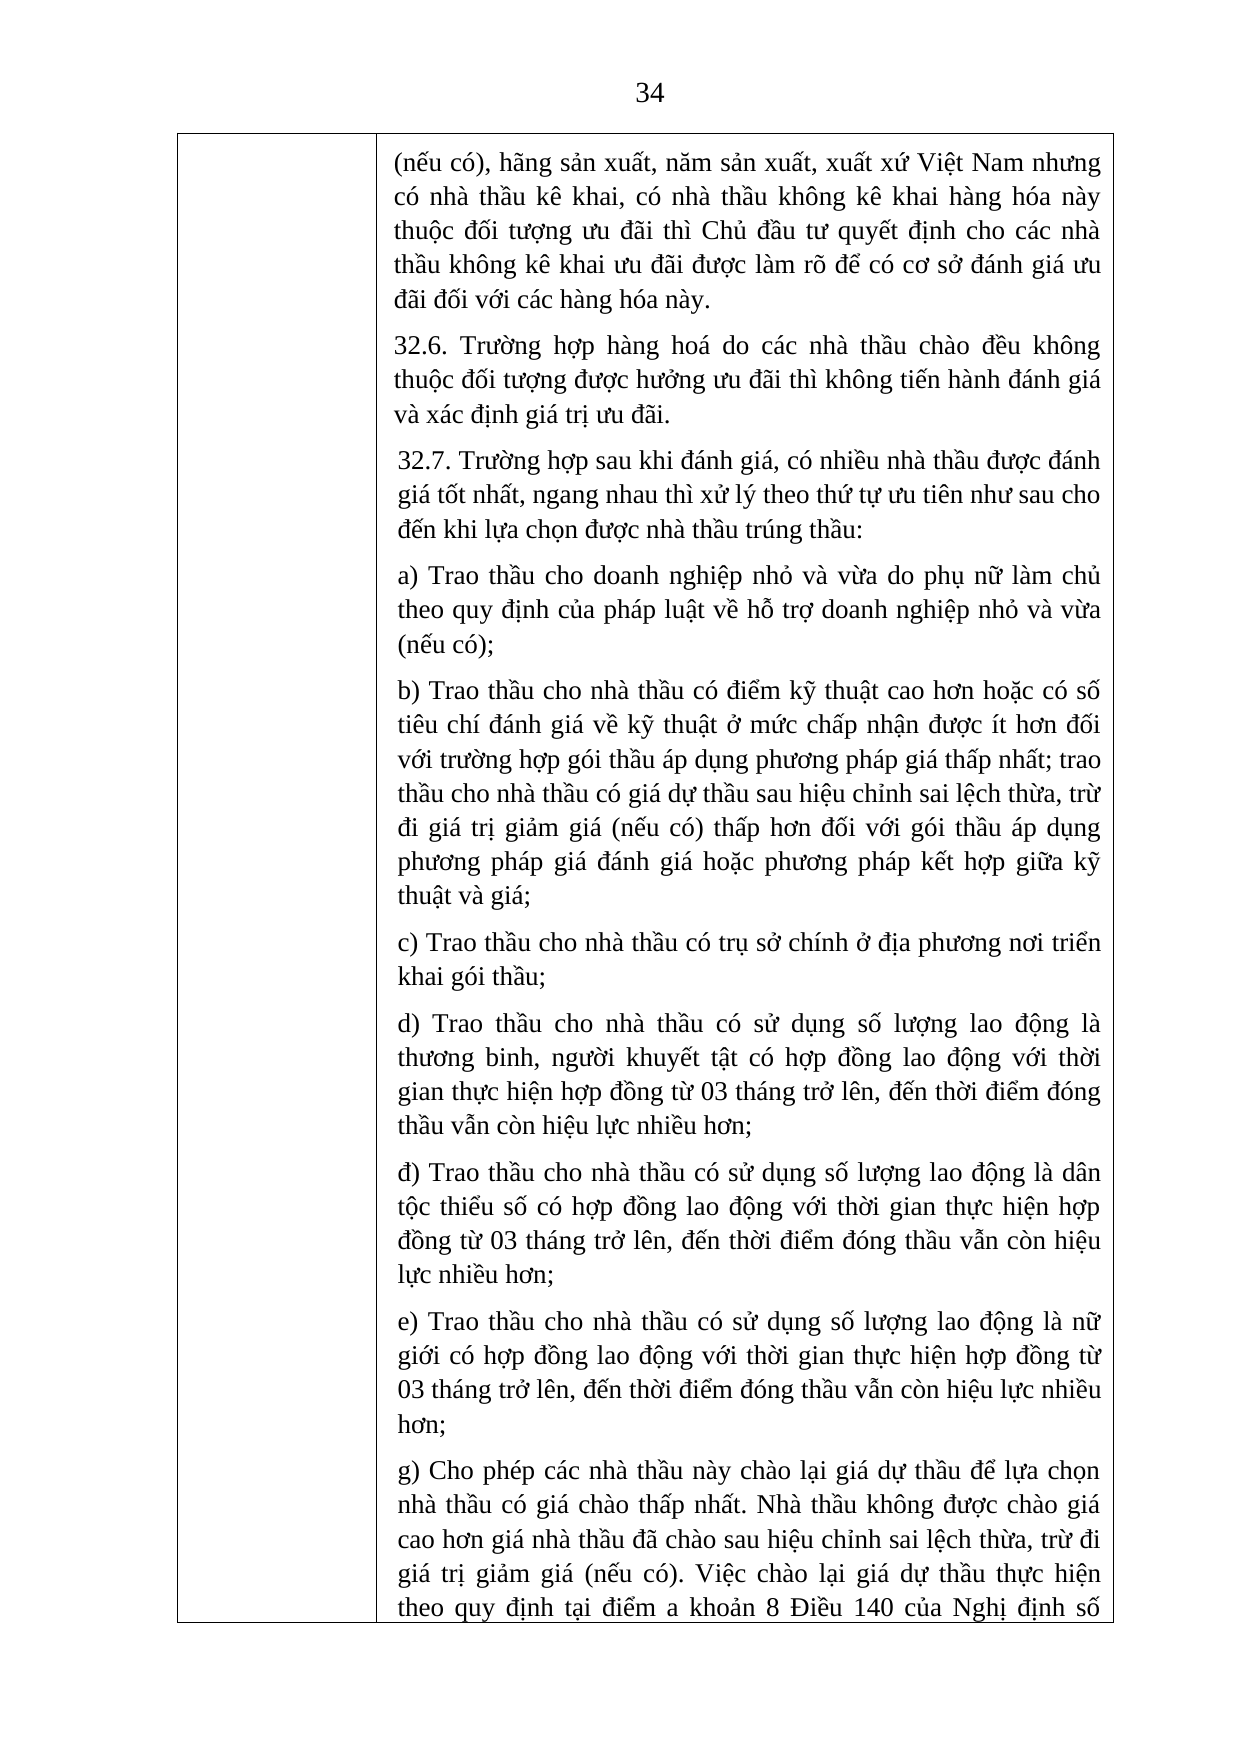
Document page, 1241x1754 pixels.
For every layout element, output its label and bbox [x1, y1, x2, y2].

table_cell [377, 134, 1113, 1622]
table_cell [178, 134, 376, 1622]
